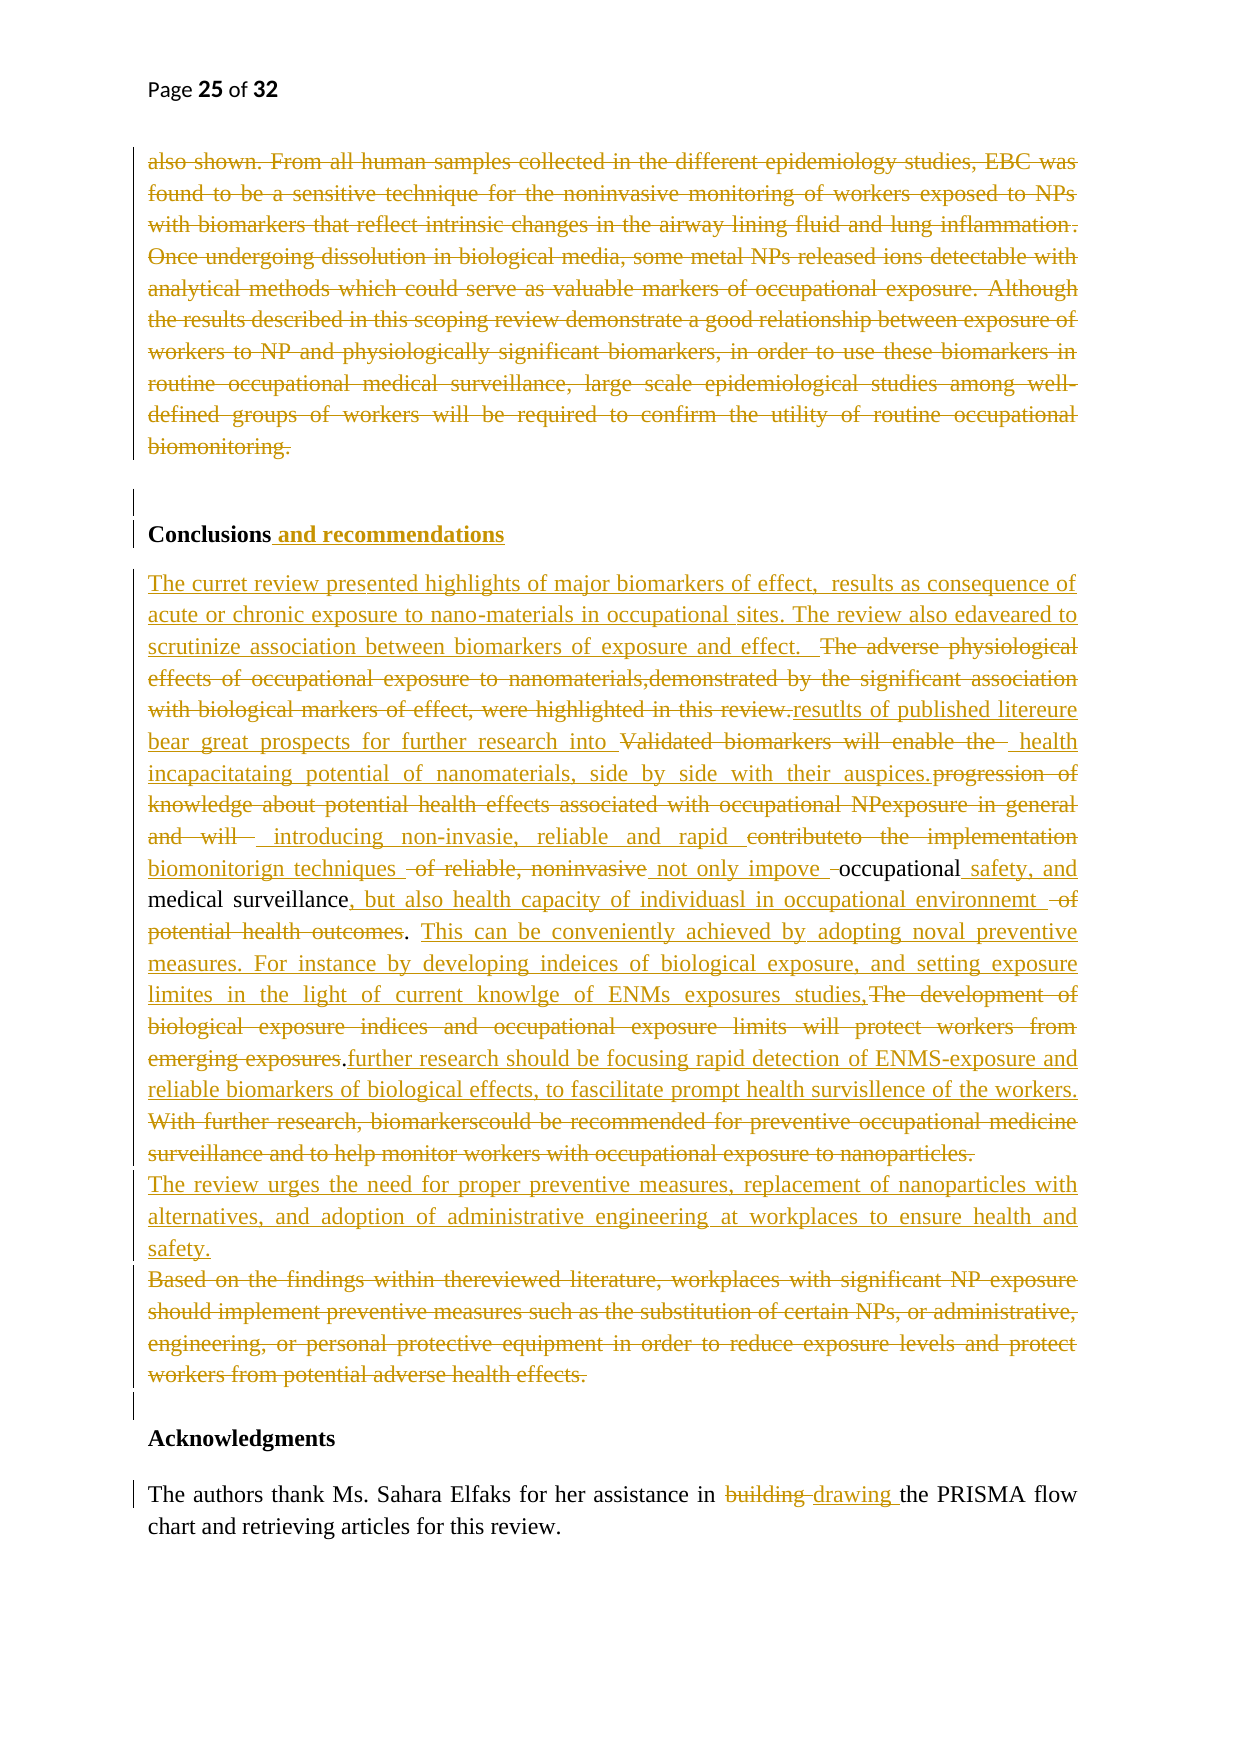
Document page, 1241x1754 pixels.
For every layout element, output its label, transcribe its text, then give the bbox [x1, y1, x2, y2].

text occupational medical surveillance. . [148, 974, 1078, 1099]
text Conclusions [148, 520, 1078, 548]
text occupational medical surveillance. . [148, 680, 1078, 805]
text occupational medical surveillance. . [148, 625, 1078, 679]
text The authors thank Ms. Sahara Elfaks for her assistance in the PRISMA flow chart and retrieving articles for this review. [148, 1480, 1078, 1539]
text occupational medical surveillance. . [148, 569, 1078, 624]
text occupational medical surveillance. . [148, 1100, 1078, 1122]
text Acknowledgments [148, 1424, 1078, 1451]
text occupational medical surveillance. . [148, 1123, 1078, 1166]
text occupational medical surveillance. . [148, 806, 1078, 973]
